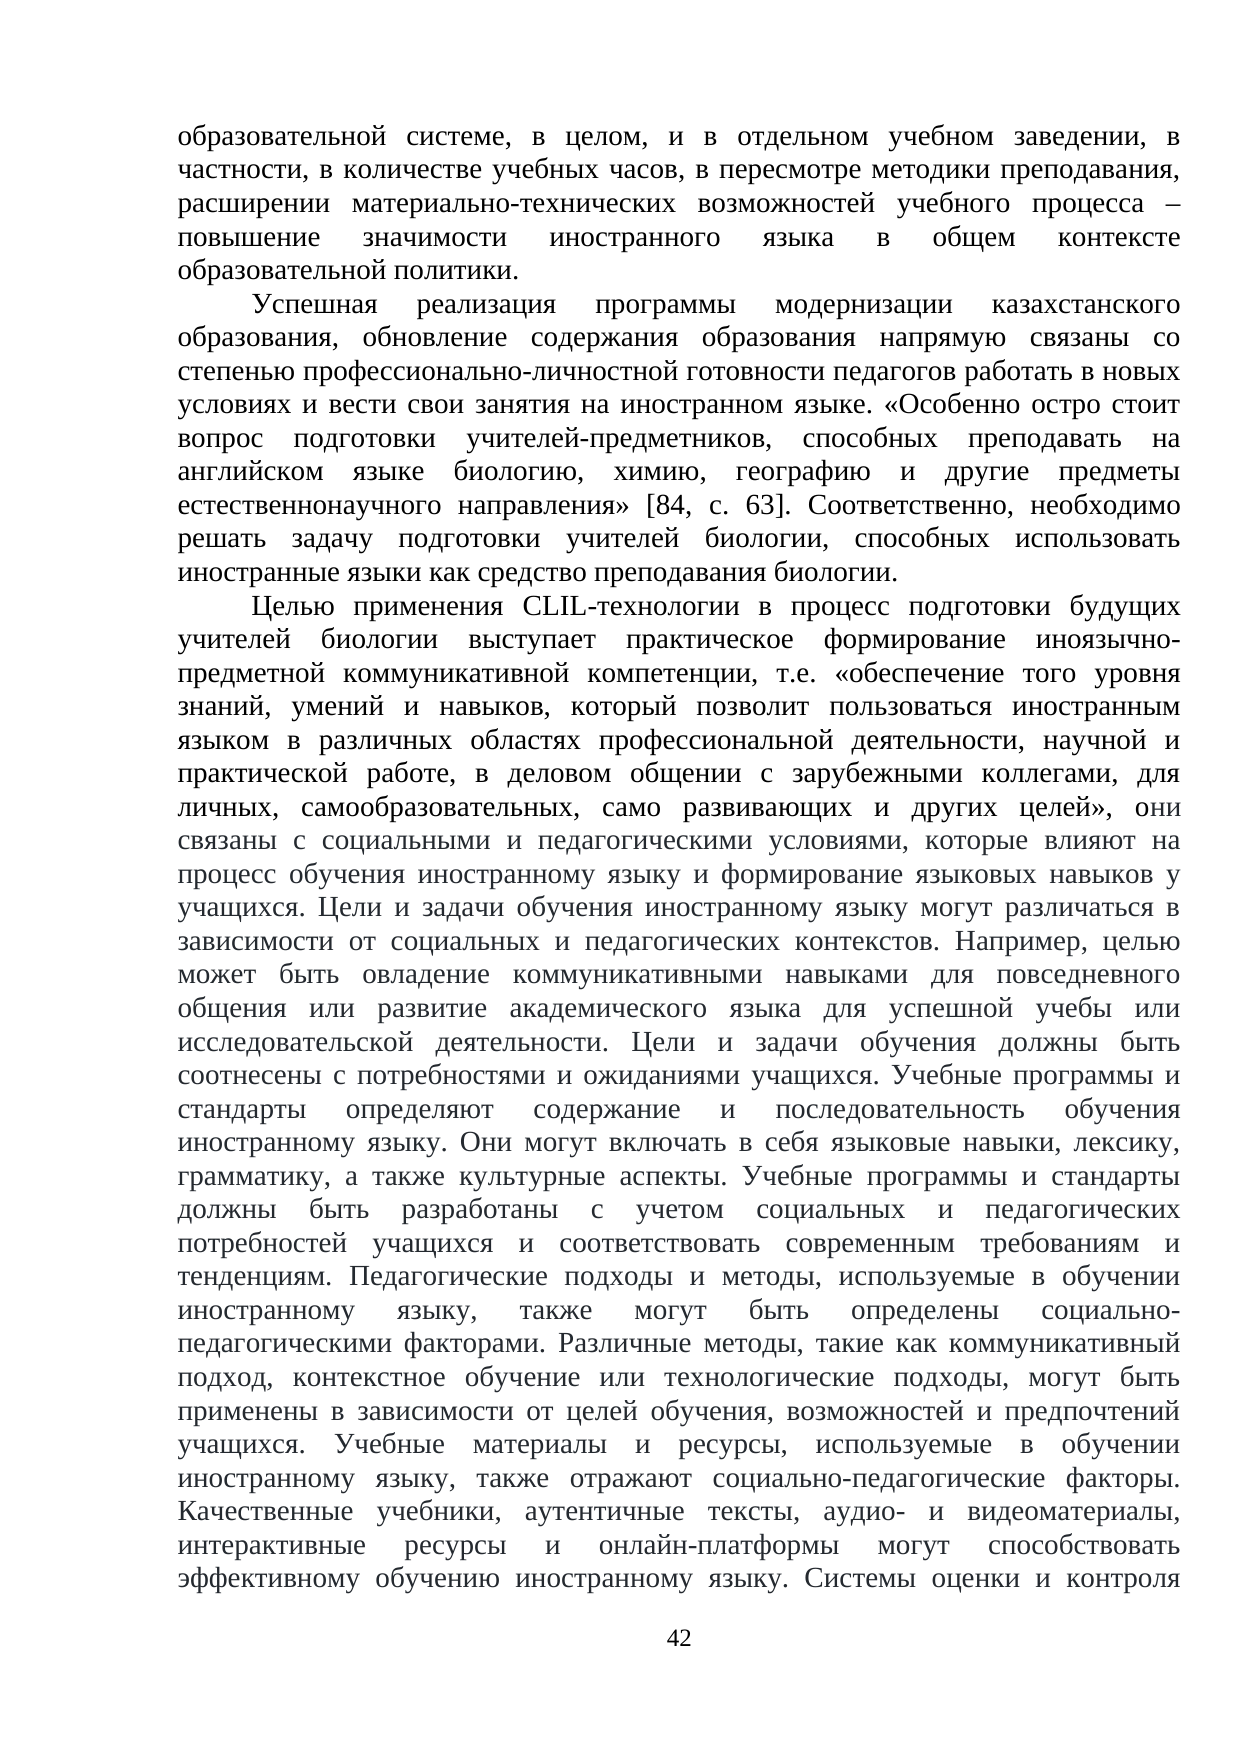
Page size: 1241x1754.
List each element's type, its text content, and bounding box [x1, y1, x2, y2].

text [177, 588, 1181, 1594]
text Успешная реализация программы модернизации казахстанского образования, обновление содержания образования напрямую связаны со степенью профессионально-личностной готовности педагогов работать в новых условиях и вести свои занятия на иностранном языке. «Особенно остро стоит вопрос подготовки учителей-предметников, способных преподавать на английском языке биологию, химию, географию и другие предметы естественнонаучного направления» [84, с. 63]. Соответственно, необходимо решать задачу подготовки учителей биологии, способных использовать иностранные языки как средство преподавания биологии. [177, 286, 1181, 588]
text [177, 118, 1181, 286]
